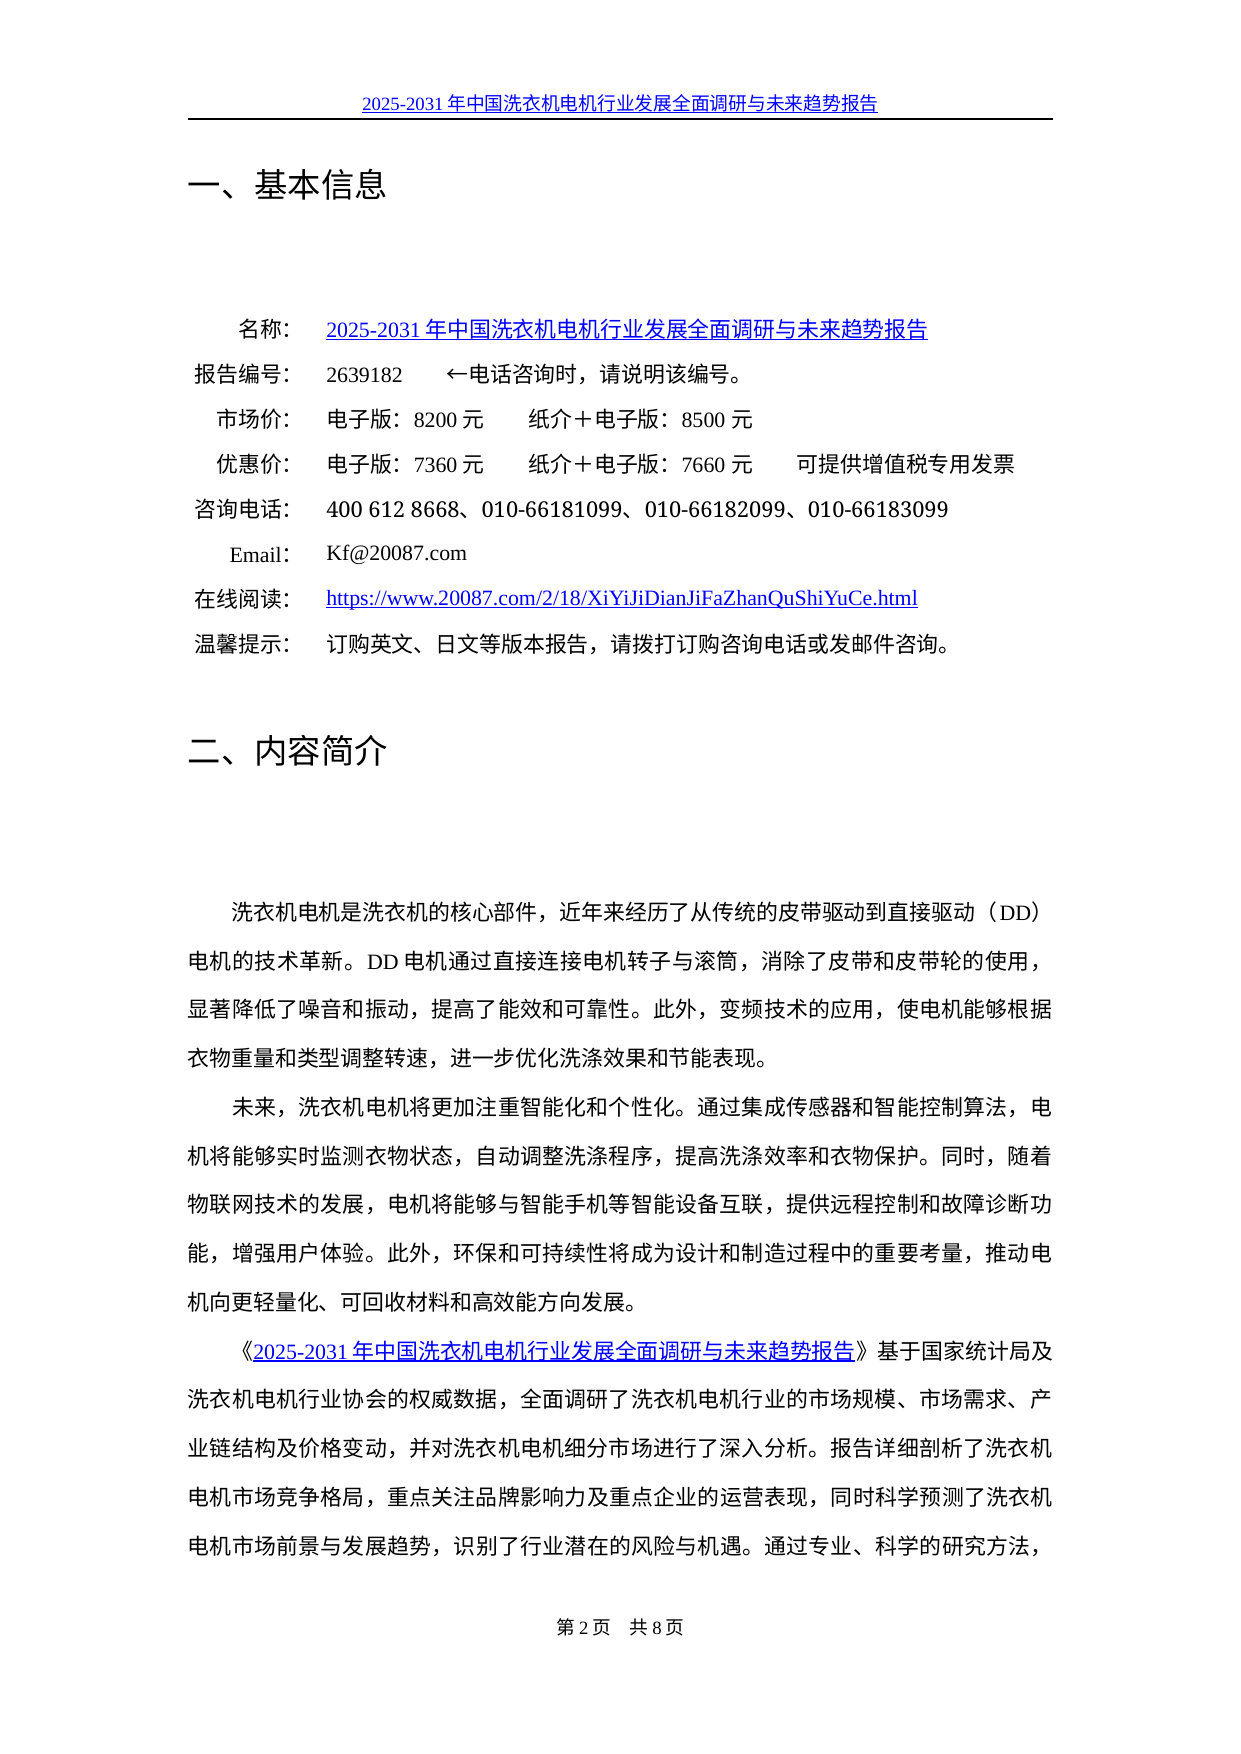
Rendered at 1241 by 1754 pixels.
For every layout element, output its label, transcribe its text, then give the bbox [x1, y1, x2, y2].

table_cell 在线阅读： [167, 582, 315, 627]
table_cell Email： [167, 537, 315, 582]
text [187, 894, 1053, 1561]
title 二、内容简介 [187, 717, 1053, 782]
table_cell Kf@20087.com [315, 537, 1073, 582]
table_cell 2639182 ←电话咨询时，请说明该编号。 [315, 357, 1073, 402]
table_cell 市场价： [167, 402, 315, 447]
table_cell 电子版：8200 元 纸介＋电子版：8500 元 [315, 402, 1073, 447]
table_cell 报告编号： [167, 357, 315, 402]
table_header 2025-2031年中国洗衣机电机行业发展全面调研与未来趋势报告 [315, 312, 1073, 357]
table_cell [315, 582, 1073, 627]
table_cell 咨询电话： [167, 492, 315, 537]
table_cell 优惠价： [167, 447, 315, 492]
table_cell 400 612 8668、010-66181099、010-66182099、010-66183099 [315, 492, 1073, 537]
table_cell 电子版：7360 元 纸介＋电子版：7660 元 可提供增值税专用发票 [315, 447, 1073, 492]
table_header 名称： [167, 312, 315, 357]
table_cell 订购英文、日文等版本报告，请拨打订购咨询电话或发邮件咨询。 [315, 627, 1073, 672]
table_cell 温馨提示： [167, 627, 315, 672]
title 一、基本信息 [187, 150, 1053, 215]
